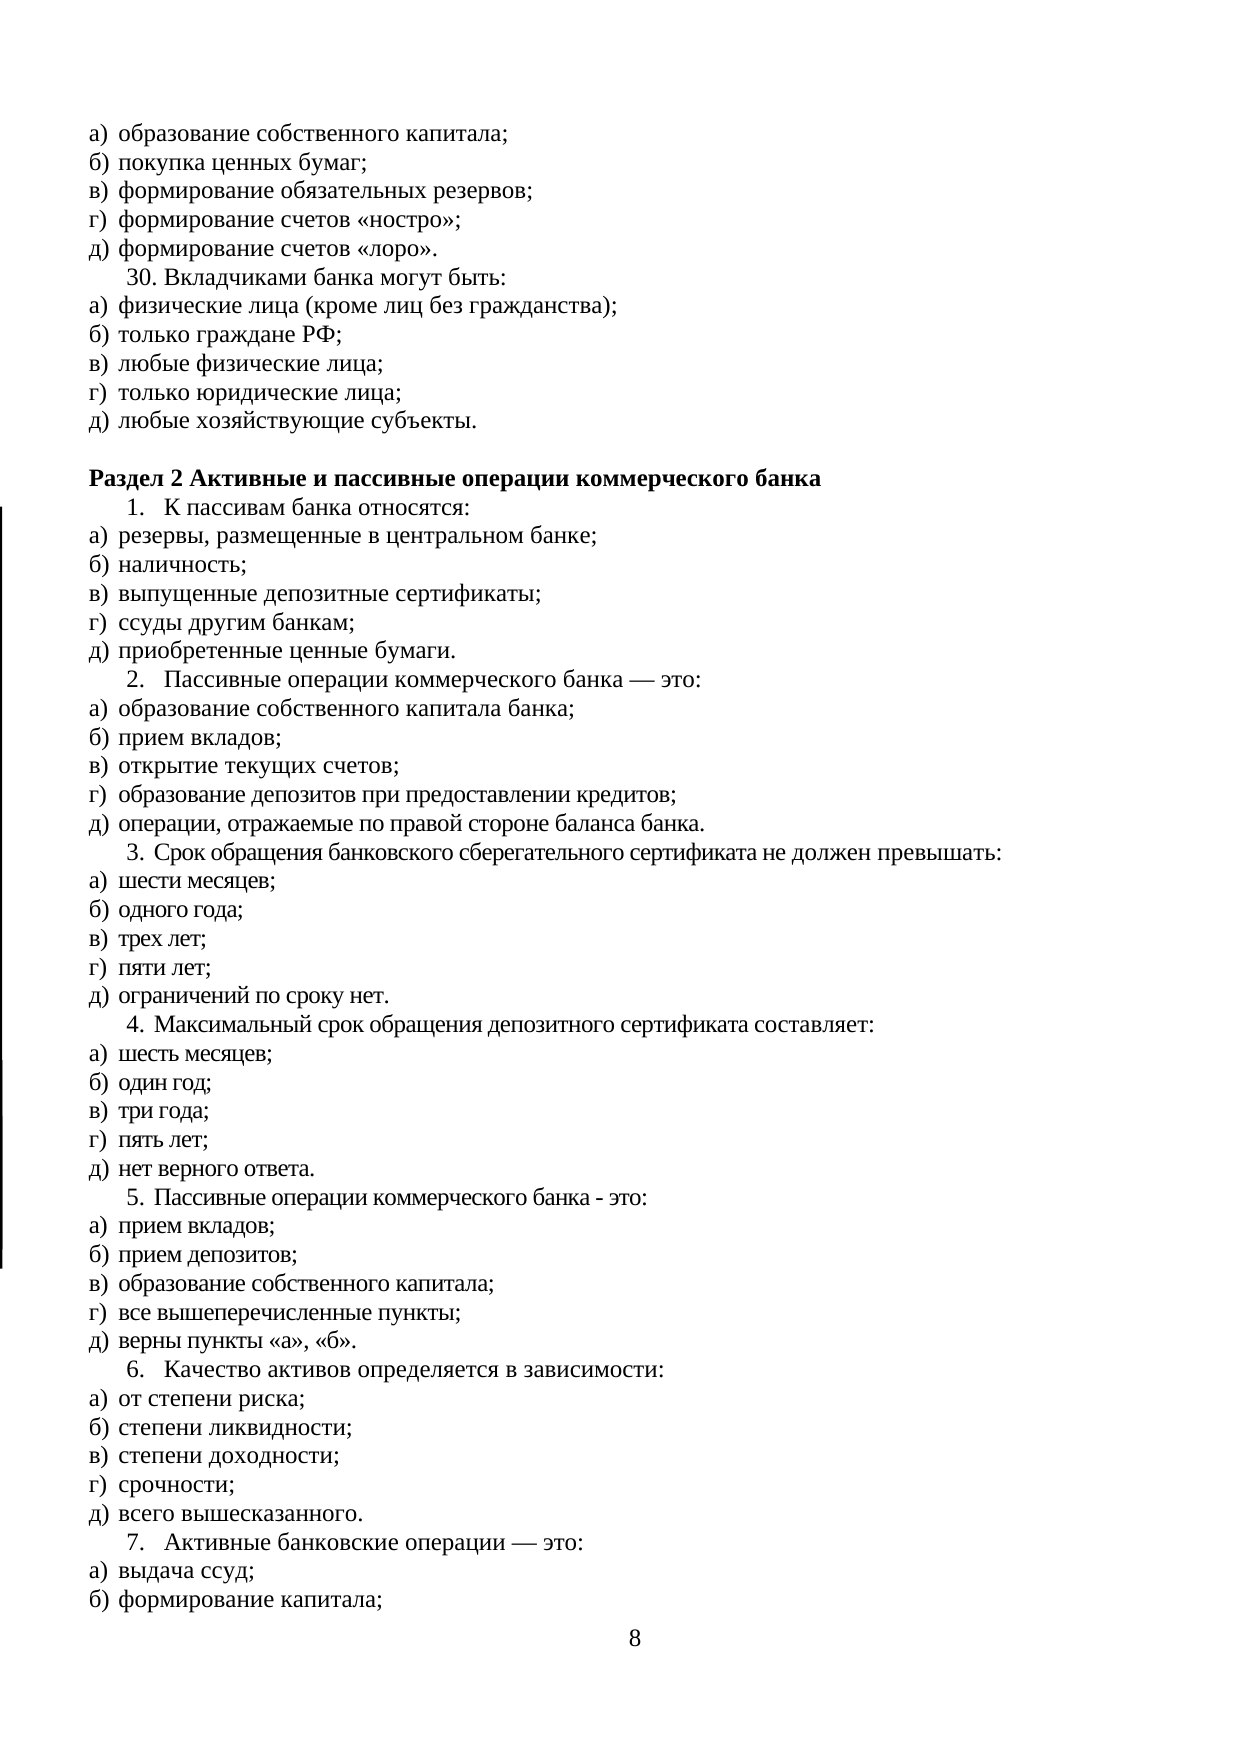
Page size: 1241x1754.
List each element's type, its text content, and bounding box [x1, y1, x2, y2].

text б) степени ликвидности; [88, 1412, 1181, 1441]
text в) трех лет; [88, 923, 1181, 952]
text г) срочности; [88, 1469, 1181, 1498]
text в) формирование обязательных резервов; [88, 176, 1181, 204]
text б) прием депозитов; [88, 1239, 1181, 1268]
text в) выпущенные депозитные сертификаты; [88, 578, 1181, 607]
list Пассивные операции коммерческого банка — это: [126, 664, 1181, 693]
list Срок обращения банковского сберегательного сертификата не должен превышать: [126, 837, 1178, 866]
text д) ограничений по сроку нет. [88, 981, 1181, 1009]
list Вкладчиками банка могут быть: [126, 262, 1181, 291]
text б) прием вкладов; [88, 722, 1181, 751]
text д) всего вышесказанного. [88, 1498, 1181, 1527]
text д) нет верного ответа. [88, 1153, 1181, 1182]
text д) операции, отражаемые по правой стороне баланса банка. [88, 808, 1181, 837]
text в) образование собственного капитала; [88, 1268, 1181, 1297]
text д) любые хозяйствующие субъекты. [88, 406, 1181, 434]
text а) выдача ссуд; [88, 1556, 1181, 1584]
text б) покупка ценных бумаг; [88, 147, 1181, 176]
text д) приобретенные ценные бумаги. [88, 636, 1181, 664]
text б) один год; [88, 1067, 1181, 1096]
text г) пять лет; [88, 1124, 1181, 1153]
text г) только юридические лица; [88, 377, 1181, 406]
text б) наличность; [88, 549, 1181, 578]
text в) три года; [88, 1096, 1181, 1124]
text а) шести месяцев; [88, 866, 1181, 894]
text д) формирование счетов «лоро». [88, 233, 1181, 262]
text д) верны пункты «а», «б». [88, 1326, 1181, 1354]
text а) резервы, размещенные в центральном банке; [88, 521, 1181, 549]
list Активные банковские операции — это: [126, 1527, 1181, 1556]
list Пассивные операции коммерческого банка - это: [126, 1182, 1181, 1211]
text в) степени доходности; [88, 1441, 1181, 1469]
text б) формирование капитала; [88, 1584, 1181, 1613]
text б) одного года; [88, 894, 1181, 923]
text г) все вышеперечисленные пункты; [88, 1297, 1181, 1326]
text а) образование собственного капитала; [88, 118, 1181, 147]
text г) формирование счетов «ностро»; [88, 204, 1181, 233]
text г) ссуды другим банкам; [88, 607, 1181, 636]
list К пассивам банка относятся: [126, 492, 1181, 521]
text а) образование собственного капитала банка; [88, 693, 1181, 722]
list Качество активов определяется в зависимости: [126, 1354, 1181, 1383]
text Раздел 2 Активные и пассивные операции коммерческого банка [88, 463, 1181, 492]
text б) только граждане РФ; [88, 319, 1181, 348]
text г) образование депозитов при предоставлении кредитов; [88, 779, 1181, 808]
list Максимальный срок обращения депозитного сертификата составляет: [126, 1009, 1178, 1038]
text г) пяти лет; [88, 952, 1181, 981]
text а) прием вкладов; [88, 1211, 1181, 1239]
text а) от степени риска; [88, 1383, 1181, 1412]
text в) любые физические лица; [88, 348, 1181, 377]
text в) открытие текущих счетов; [88, 751, 1181, 779]
text а) шесть месяцев; [88, 1038, 1181, 1067]
text а) физические лица (кроме лиц без гражданства); [88, 291, 1181, 319]
